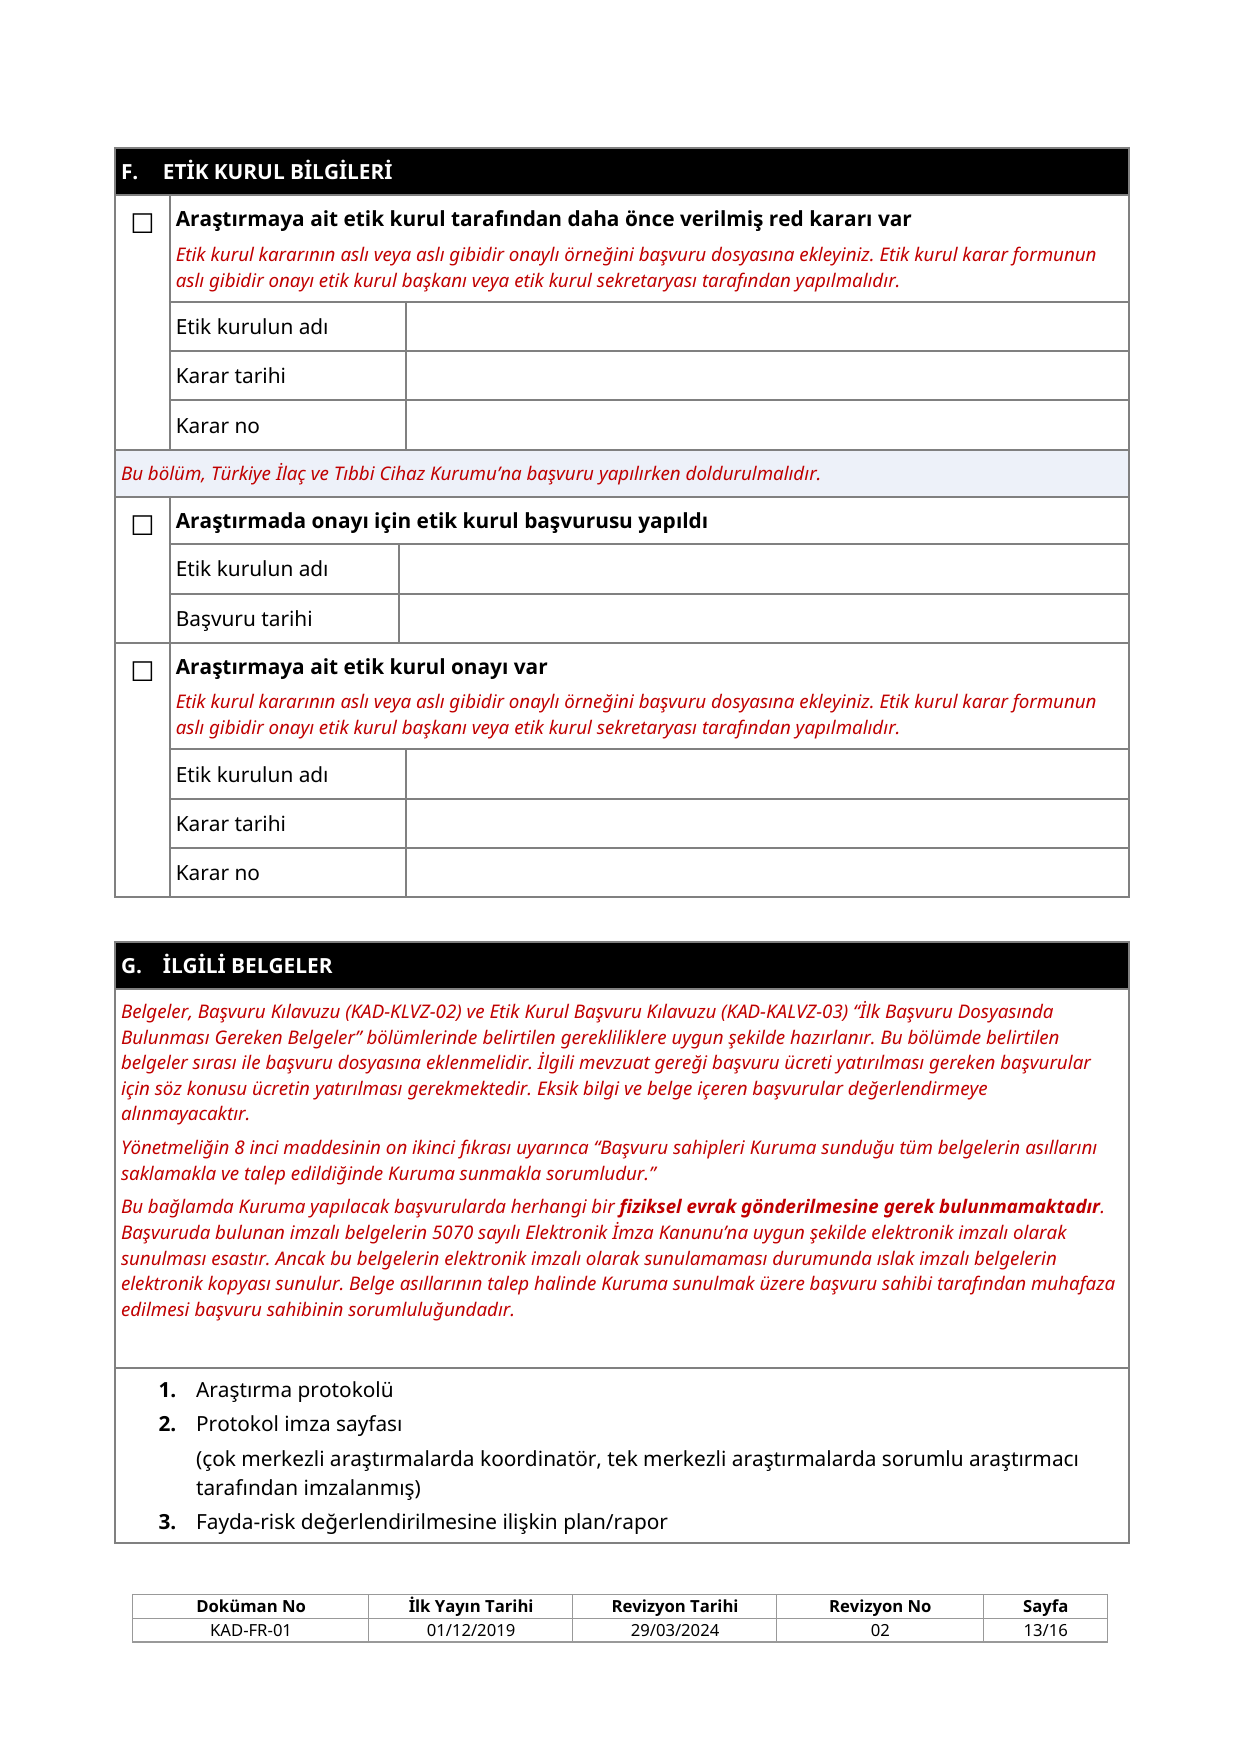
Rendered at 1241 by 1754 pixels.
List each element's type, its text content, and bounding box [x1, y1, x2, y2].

table_header ETİK KURUL BİLGİLERİ [116, 149, 1128, 194]
table_cell Araştırmaya ait etik kurul tarafından daha önce verilmiş red kararı var Etik kurul kararının aslı veya aslı gibidir onaylı örneğini başvuru dosyasına ekleyiniz. Etik kurul karar formunun aslı gibidir onayı etik kurul başkanı veya etik kurul sekretaryası tarafından yapılmalıdır. [171, 196, 1128, 301]
table_cell [407, 750, 1128, 797]
table_cell Bu bölüm, Türkiye İlaç ve Tıbbi Cihaz Kurumu’na başvuru yapılırken doldurulmalıdır. [116, 451, 1128, 496]
table_cell [116, 498, 169, 642]
table_header İLGİLİ BELGELER [116, 943, 1128, 988]
table_cell [407, 849, 1128, 896]
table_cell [116, 1369, 1128, 1542]
table_cell Karar tarihi [171, 800, 405, 847]
table_cell Araştırmaya ait etik kurul onayı var Etik kurul kararının aslı veya aslı gibidir onaylı örneğini başvuru dosyasına ekleyiniz. Etik kurul karar formunun aslı gibidir onayı etik kurul başkanı veya etik kurul sekretaryası tarafından yapılmalıdır. [171, 644, 1128, 748]
table_cell Etik kurulun adı [171, 303, 405, 350]
table_cell Karar no [171, 401, 405, 448]
table_cell [116, 196, 169, 448]
table_cell [407, 800, 1128, 847]
table_cell [407, 303, 1128, 350]
table_cell Etik kurulun adı [171, 750, 405, 797]
table_cell [407, 352, 1128, 399]
table_cell Başvuru tarihi [171, 595, 398, 642]
table_cell Etik kurulun adı [171, 545, 398, 592]
table_cell Belgeler, Başvuru Kılavuzu (KAD-KLVZ-02) ve Etik Kurul Başvuru Kılavuzu (KAD-KALVZ-03) “İlk Başvuru Dosyasında Bulunması Gereken Belgeler” bölümlerinde belirtilen gerekliliklere uygun şekilde hazırlanır. Bu bölümde belirtilen belgeler sırası ile başvuru dosyasına eklenmelidir. İlgili mevzuat gereği başvuru ücreti yatırılması gereken başvurular için söz konusu ücretin yatırılması gerekmektedir. Eksik bilgi ve belge içeren başvurular değerlendirmeye alınmayacaktır. Yönetmeliğin 8 inci maddesinin on ikinci fıkrası uyarınca “Başvuru sahipleri Kuruma sunduğu tüm belgelerin asıllarını saklamakla ve talep edildiğinde Kuruma sunmakla sorumludur.” Bu bağlamda Kuruma yapılacak başvurularda herhangi bir fiziksel evrak gönderilmesine gerek bulunmamaktadır. Başvuruda bulunan imzalı belgelerin 5070 sayılı Elektronik İmza Kanunu’na uygun şekilde elektronik imzalı olarak sunulması esastır. Ancak bu belgelerin elektronik imzalı olarak sunulamaması durumunda ıslak imzalı belgelerin elektronik kopyası sunulur. Belge asıllarının talep halinde Kuruma sunulmak üzere başvuru sahibi tarafından muhafaza edilmesi başvuru sahibinin sorumluluğundadır. [116, 990, 1128, 1367]
table_cell [400, 545, 1128, 592]
table_cell Karar tarihi [171, 352, 405, 399]
table_cell Karar no [171, 849, 405, 896]
table_cell [116, 644, 169, 896]
table_cell Araştırmada onayı için etik kurul başvurusu yapıldı [171, 498, 1128, 543]
table_cell [400, 595, 1128, 642]
table_cell [407, 401, 1128, 448]
